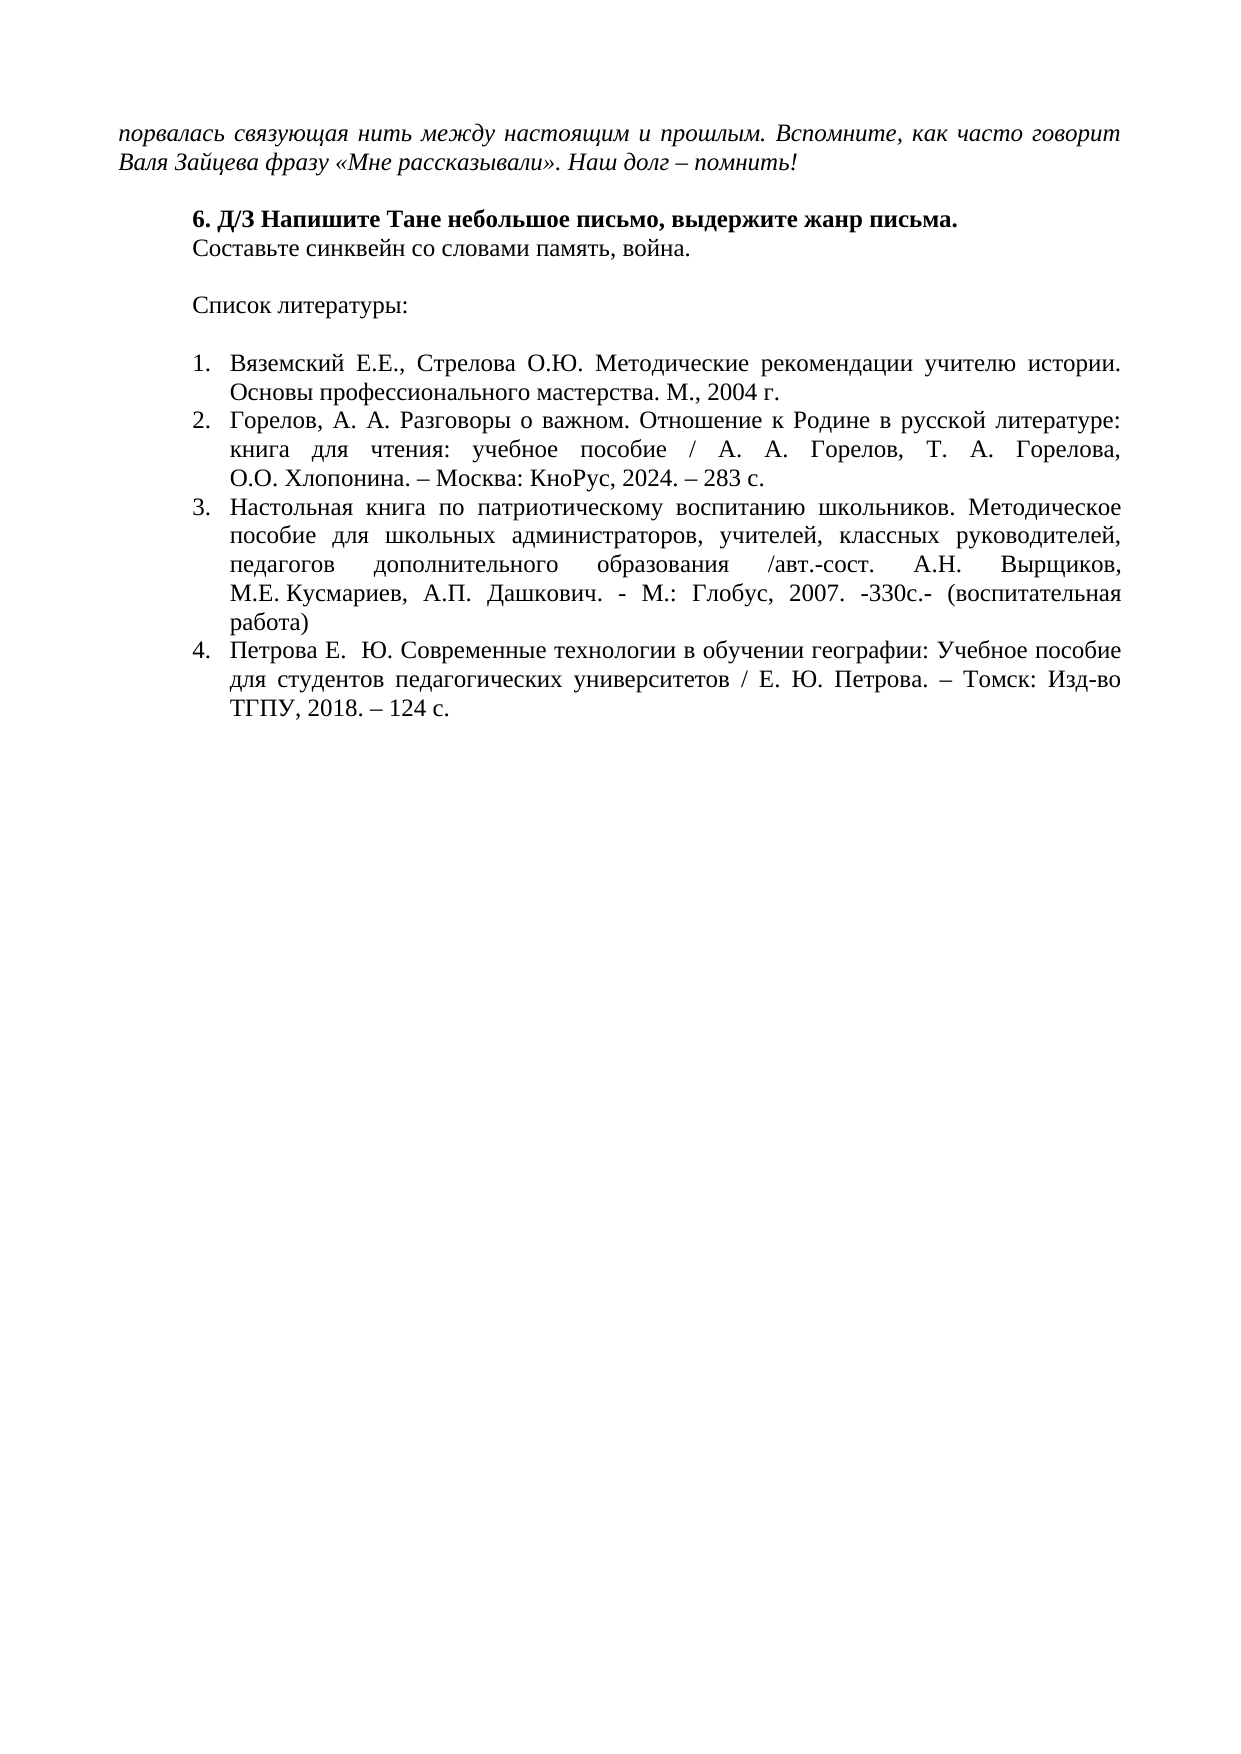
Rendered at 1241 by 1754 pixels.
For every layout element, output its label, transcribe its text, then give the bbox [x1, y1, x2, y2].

list Вяземский Е.Е., Стрелова О.Ю. Методические рекомендации учителю истории. Основы профессионального мастерства. М., 2004 г. [192, 348, 1122, 406]
list Настольная книга по патриотическому воспитанию школьников. Методическое пособие для школьных администраторов, учителей, классных руководителей, педагогов дополнительного образования /авт.-сост. А.Н. Вырщиков, М.Е. Кусмариев, А.П. Дашкович. - М.: Глобус, 2007. -330с.- (воспитательная работа) [192, 492, 1122, 636]
text Составьте синквейн со словами память, война. [118, 233, 1122, 262]
list Петрова Е. Ю. Современные технологии в обучении географии: Учебное пособие для студентов педагогических университетов / Е. Ю. Петрова. – Томск: Изд-во ТГПУ, 2018. – 124 с. [192, 636, 1122, 722]
text Список литературы: [118, 291, 1122, 319]
list Горелов, А. А. Разговоры о важном. Отношение к Родине в русской литературе: книга для чтения: учебное пособие / А. А. Горелов, Т. А. Горелова, О.О. Хлопонина. – Москва: КноРус, 2024. – 283 с. [192, 406, 1122, 492]
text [118, 118, 1122, 176]
text 6. Д/З Напишите Тане небольшое письмо, выдержите жанр письма. [118, 204, 1122, 233]
